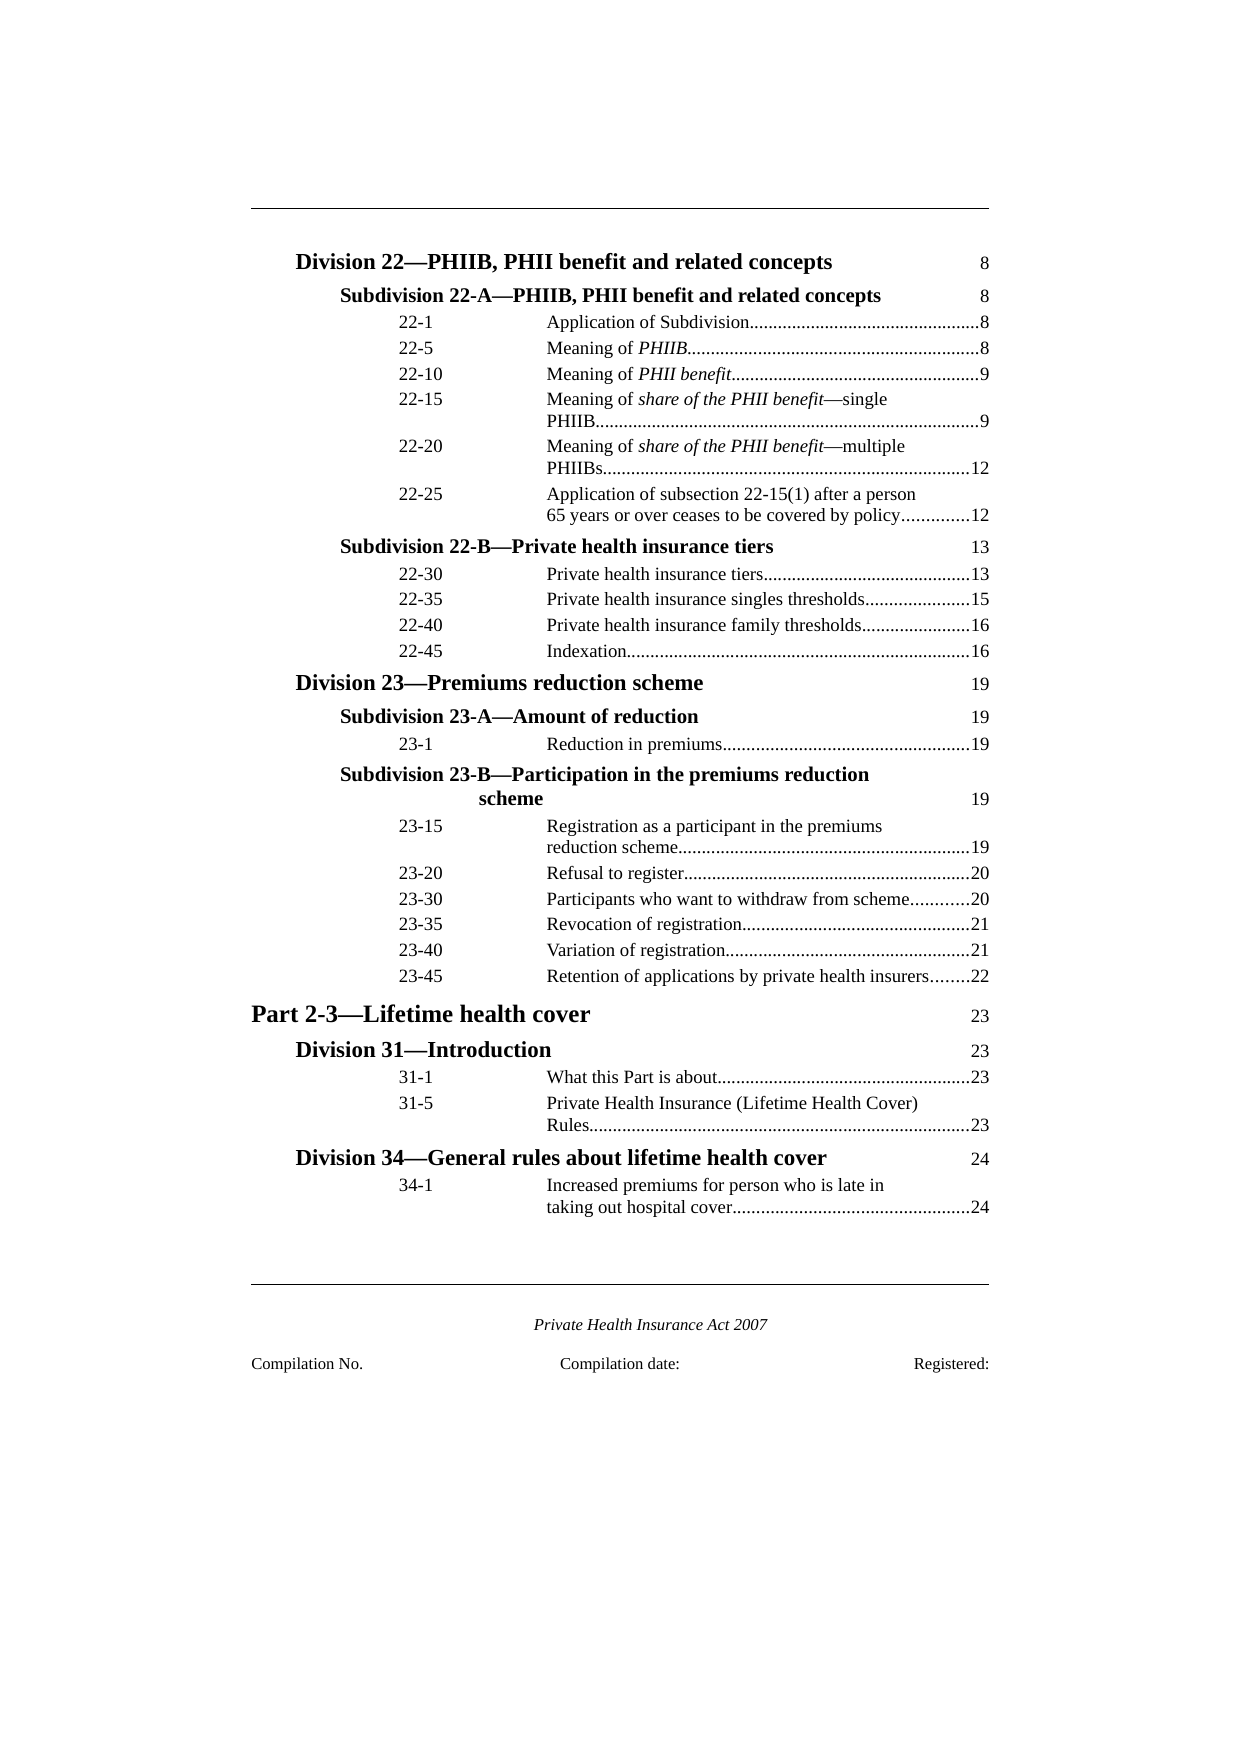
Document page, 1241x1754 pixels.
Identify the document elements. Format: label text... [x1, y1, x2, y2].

text 23-40 Variation of registration 21 [399, 939, 930, 961]
text 22-45 Indexation 16 [399, 639, 930, 661]
text 23-20 Refusal to register 20 [399, 862, 930, 883]
text 22-30 Private health insurance tiers 13 [399, 562, 930, 584]
text 22-25 Application of subsection 22-15(1) after a person 65 years or over ceases to be covered by policy 12 [399, 483, 930, 526]
text 22-20 Meaning of share of the PHII benefit—multiple PHIIBs 12 [399, 435, 930, 478]
text 31-5 Private Health Insurance (Lifetime Health Cover) Rules 23 [399, 1092, 930, 1135]
text 22-1 Application of Subdivision 8 [399, 311, 930, 332]
text 22-15 Meaning of share of the PHII benefit—single PHIIB 9 [399, 388, 930, 431]
text 22-35 Private health insurance singles thresholds 15 [399, 588, 930, 610]
text Part 2-3—Lifetime health cover 23 [251, 999, 930, 1028]
text Division 31—Introduction 23 [295, 1036, 930, 1062]
text Division 22—PHIIB, PHII benefit and related concepts 8 [295, 248, 930, 274]
text 22-40 Private health insurance family thresholds 16 [399, 614, 930, 635]
text 23-45 Retention of applications by private health insurers 22 [399, 965, 930, 986]
text Subdivision 22-B—Private health insurance tiers 13 [340, 534, 930, 558]
text Division 34—General rules about lifetime health cover 24 [295, 1144, 930, 1170]
text Division 23—Premiums reduction scheme 19 [295, 669, 930, 696]
text Subdivision 22-A—PHIIB, PHII benefit and related concepts 8 [340, 283, 930, 307]
text 23-30 Participants who want to withdraw from scheme 20 [399, 888, 930, 909]
text Subdivision 23-A—Amount of reduction 19 [340, 704, 930, 728]
text 23-35 Revocation of registration 21 [399, 913, 930, 935]
text 23-15 Registration as a participant in the premiums reduction scheme 19 [399, 814, 930, 858]
text 22-10 Meaning of PHII benefit 9 [399, 362, 930, 384]
text 34-1 Increased premiums for person who is late in taking out hospital cover 24 [399, 1174, 930, 1217]
text 22-5 Meaning of PHIIB 8 [399, 337, 930, 358]
text Subdivision 23-B—Participation in the premiums reduction scheme 19 [340, 762, 930, 810]
text 23-1 Reduction in premiums 19 [399, 732, 930, 754]
text 31-1 What this Part is about 23 [399, 1066, 930, 1088]
